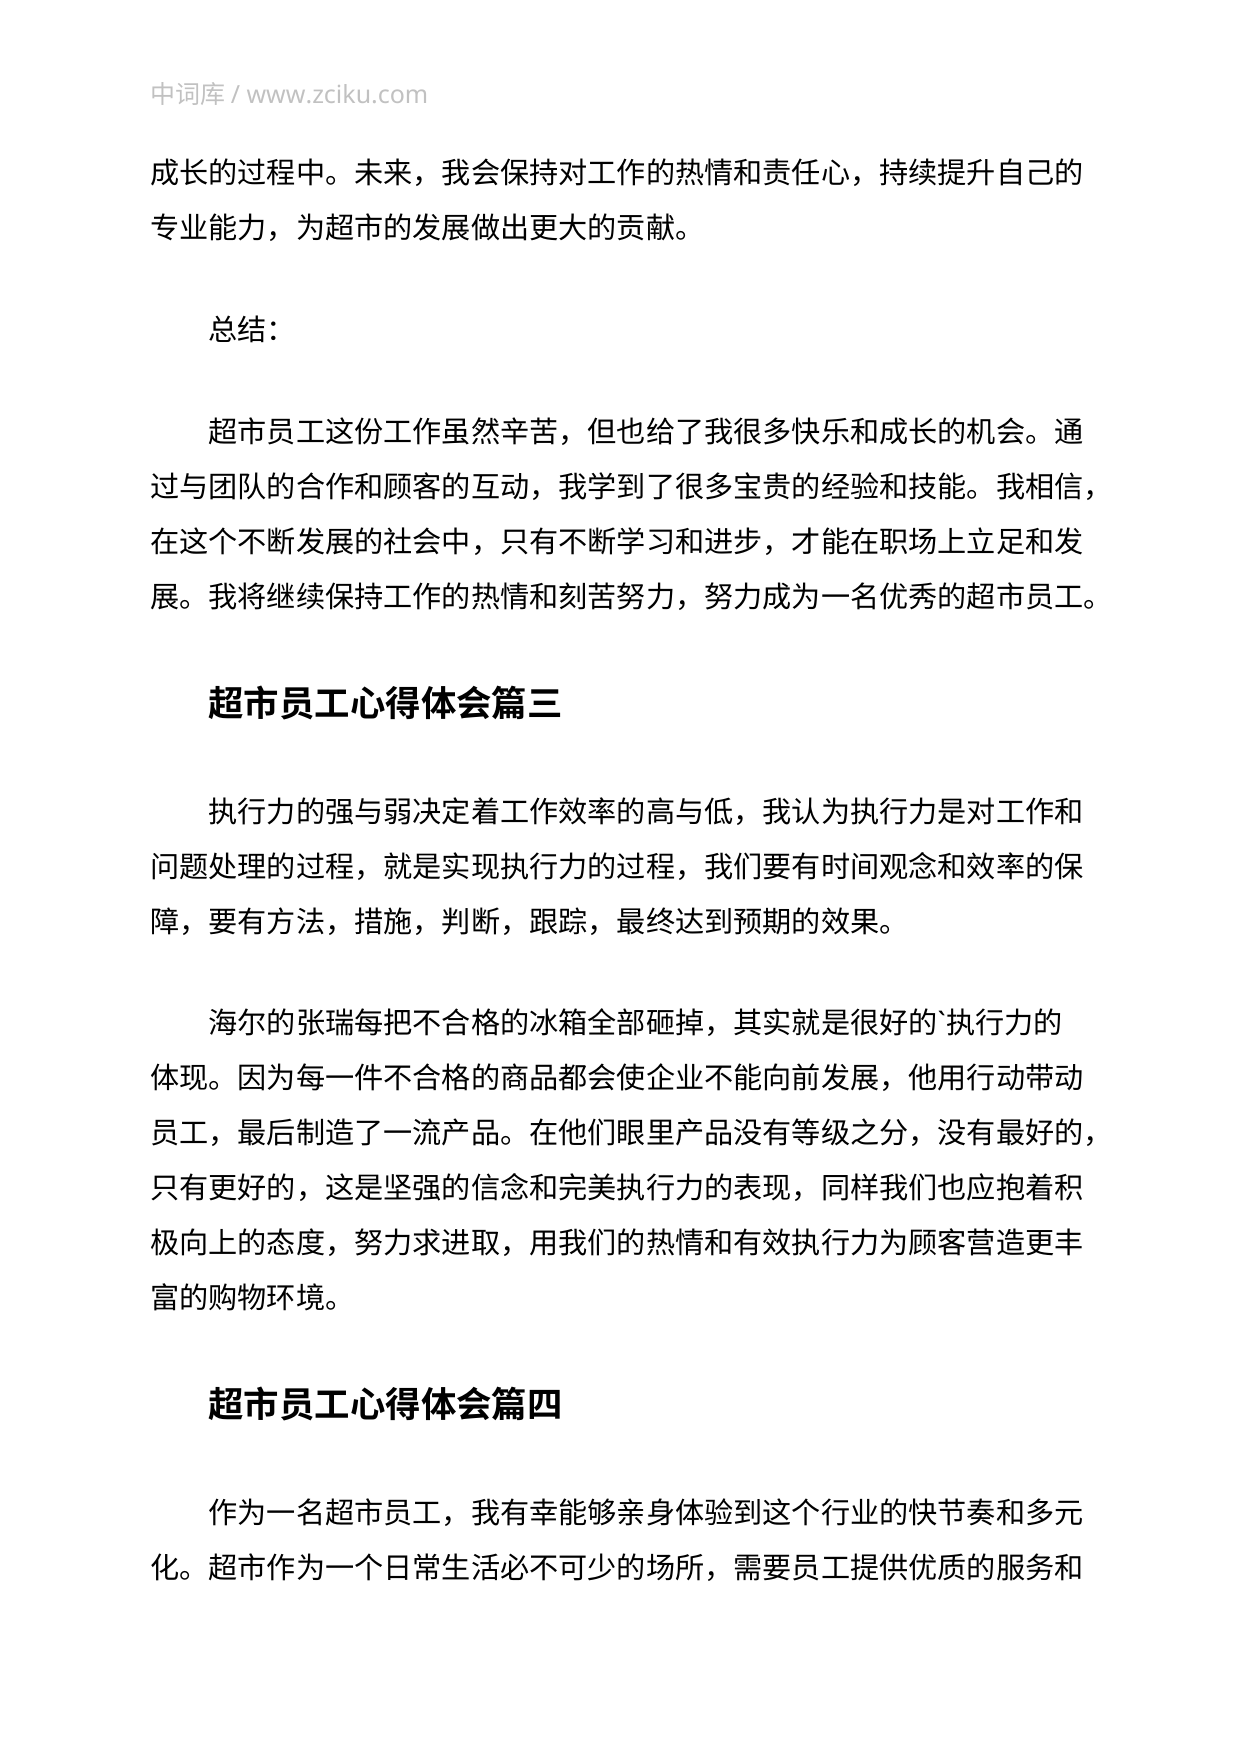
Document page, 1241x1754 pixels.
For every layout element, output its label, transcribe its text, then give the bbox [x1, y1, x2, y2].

text 执行力的强与弱决定着工作效率的高与低，我认为执行力是对工作和问题处理的过程，就是实现执行力的过程，我们要有时间观念和效率的保障，要有方法，措施，判断，跟踪，最终达到预期的效果。 [150, 788, 1090, 940]
text 超市员工这份工作虽然辛苦，但也给了我很多快乐和成长的机会。通过与团队的合作和顾客的互动，我学到了很多宝贵的经验和技能。我相信，在这个不断发展的社会中，只有不断学习和进步，才能在职场上立足和发展。我将继续保持工作的热情和刻苦努力，努力成为一名优秀的超市员工。 [150, 408, 1090, 615]
text 海尔的张瑞每把不合格的冰箱全部砸掉，其实就是很好的`执行力的体现。因为每一件不合格的商品都会使企业不能向前发展，他用行动带动员工，最后制造了一流产品。在他们眼里产品没有等级之分，没有最好的，只有更好的，这是坚强的信念和完美执行力的表现，同样我们也应抱着积极向上的态度，努力求进取，用我们的热情和有效执行力为顾客营造更丰富的购物环境。 [150, 1000, 1090, 1317]
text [150, 1490, 1090, 1587]
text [150, 150, 1090, 247]
text 超市员工心得体会篇三 [150, 675, 1090, 726]
text 超市员工心得体会篇四 [150, 1376, 1090, 1427]
text 总结： [150, 307, 1090, 349]
